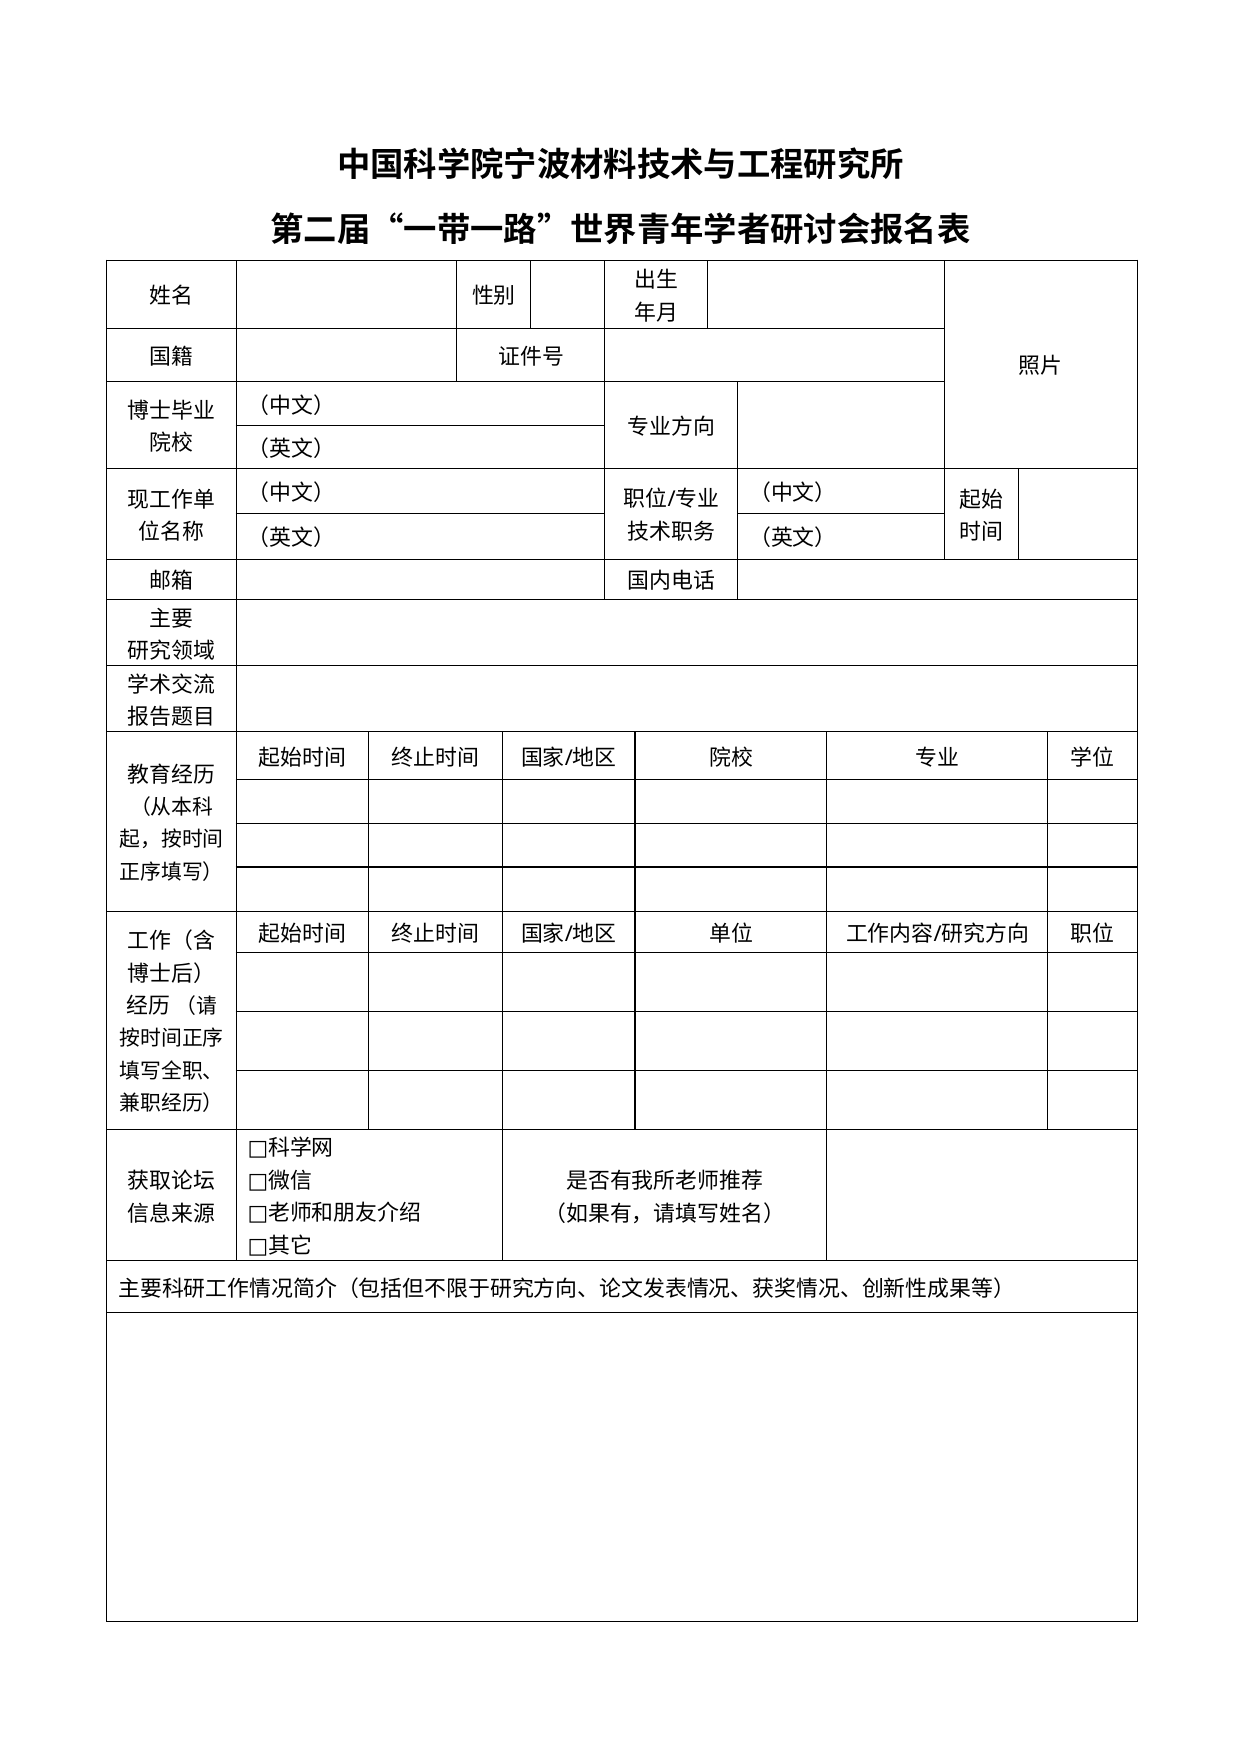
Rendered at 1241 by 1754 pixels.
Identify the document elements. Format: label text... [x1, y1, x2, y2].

table_cell （中文） [237, 382, 604, 425]
table_cell 专业 [827, 732, 1047, 779]
table_cell [605, 329, 944, 381]
table_cell [827, 1071, 1047, 1129]
table_cell [1048, 1071, 1137, 1129]
table_cell 起始时间 [237, 912, 368, 952]
table_cell 院校 [636, 732, 826, 779]
table_cell 职位 [1048, 912, 1137, 952]
table_cell [503, 1071, 634, 1129]
table_cell [827, 868, 1047, 911]
table_cell [636, 780, 826, 823]
table_cell [237, 329, 456, 381]
table_cell [1048, 824, 1137, 866]
table_cell [369, 824, 502, 866]
table_cell [369, 868, 502, 911]
table_cell 单位 [636, 912, 826, 952]
table_cell □科学网 □微信 □老师和朋友介绍 □其它 [237, 1130, 502, 1260]
table_header [708, 261, 944, 328]
table_cell [636, 868, 826, 911]
table_cell [237, 780, 368, 823]
table_cell （英文） [738, 514, 944, 558]
table_cell （英文） [237, 514, 604, 558]
table_cell [636, 1071, 826, 1129]
table_cell [369, 780, 502, 823]
table_cell 工作内容/研究方向 [827, 912, 1047, 952]
table_cell [369, 1012, 502, 1070]
table_cell [369, 953, 502, 1011]
table_cell [827, 780, 1047, 823]
table_cell 证件号 [457, 329, 604, 381]
table_cell [636, 824, 826, 866]
table_cell 教育经历（从本科起，按时间正序填写） [107, 732, 236, 911]
table_cell [107, 1313, 1137, 1621]
table_cell 博士毕业院校 [107, 382, 236, 468]
table_cell [237, 953, 368, 1011]
table_cell 工作（含博士后）经历 （请按时间正序填写全职、兼职经历） [107, 912, 236, 1129]
table_cell [827, 1130, 1137, 1260]
table_header 性别 [457, 261, 530, 328]
table_header 照片 [945, 261, 1137, 468]
text 第二届“一带一路”世界青年学者研讨会报名表 [118, 194, 1122, 259]
table_cell （中文） [738, 469, 944, 513]
table_cell [827, 953, 1047, 1011]
table_cell [237, 1012, 368, 1070]
table_cell [369, 1071, 502, 1129]
table_cell [738, 560, 1137, 599]
table_cell [237, 1071, 368, 1129]
table_cell [1048, 953, 1137, 1011]
table_cell [636, 1012, 826, 1070]
table_cell [1048, 1012, 1137, 1070]
table_cell （英文） [237, 426, 604, 468]
table_cell 现工作单位名称 [107, 469, 236, 558]
table_cell [636, 953, 826, 1011]
table_cell [503, 824, 634, 866]
table_cell 专业方向 [605, 382, 737, 468]
table_cell 主要 研究领域 [107, 600, 236, 665]
table_cell [1048, 868, 1137, 911]
table_cell 终止时间 [369, 732, 502, 779]
table_cell [503, 780, 634, 823]
table_cell [1048, 780, 1137, 823]
table_cell [237, 560, 604, 599]
table_cell 主要科研工作情况简介（包括但不限于研究方向、论文发表情况、获奖情况、创新性成果等） [107, 1261, 1137, 1312]
table_header [531, 261, 604, 328]
table_header 姓名 [107, 261, 236, 328]
table_header [237, 261, 456, 328]
table_cell 国籍 [107, 329, 236, 381]
table_cell 起始时间 [237, 732, 368, 779]
table_cell 学术交流报告题目 [107, 666, 236, 731]
table_cell [237, 824, 368, 866]
table_cell 学位 [1048, 732, 1137, 779]
table_cell 国家/地区 [503, 732, 634, 779]
table_header 出生 年月 [605, 261, 707, 328]
table_cell 职位/专业技术职务 [605, 469, 737, 558]
table_cell [827, 824, 1047, 866]
table_cell 获取论坛信息来源 [107, 1130, 236, 1260]
table_cell （中文） [237, 469, 604, 513]
text 中国科学院宁波材料技术与工程研究所 [118, 129, 1122, 194]
table_cell 邮箱 [107, 560, 236, 599]
table_cell [1019, 469, 1137, 558]
table_cell [827, 1012, 1047, 1070]
table_cell [237, 868, 368, 911]
table_cell [237, 666, 1137, 731]
table_cell [237, 600, 1137, 665]
table_cell 是否有我所老师推荐 （如果有，请填写姓名） [503, 1130, 826, 1260]
table_cell 起始时间 [945, 469, 1018, 558]
table_cell [738, 382, 944, 468]
table_cell [503, 953, 634, 1011]
table_cell 终止时间 [369, 912, 502, 952]
table_cell [503, 1012, 634, 1070]
table_cell 国家/地区 [503, 912, 634, 952]
table_cell [503, 868, 634, 911]
table_cell 国内电话 [605, 560, 737, 599]
